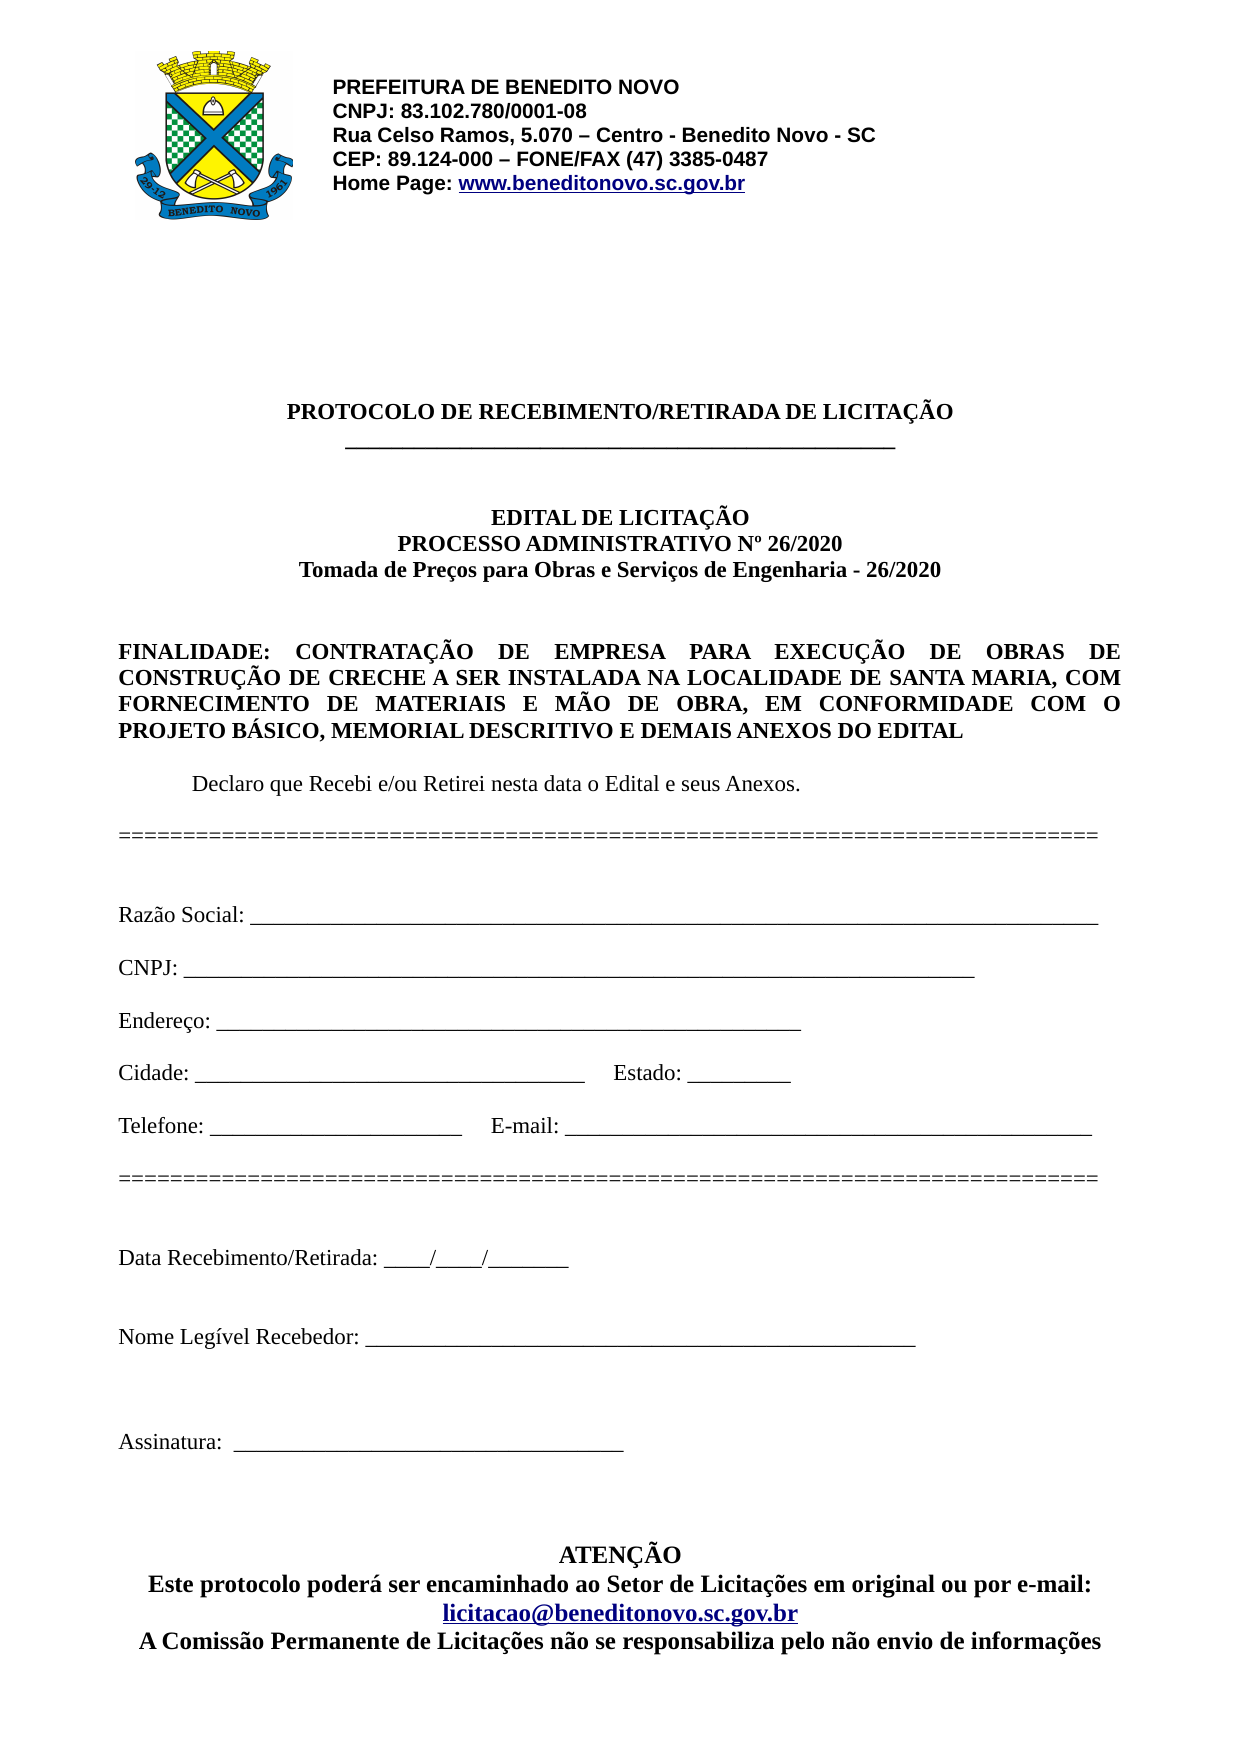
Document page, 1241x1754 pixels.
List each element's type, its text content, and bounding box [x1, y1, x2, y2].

text Razão Social: __________________________________________________________________________ [118, 901, 1122, 928]
text Tomada de Preços para Obras e Serviços de Engenharia - 26/2020 [118, 556, 1122, 583]
text Assinatura: __________________________________ [118, 1428, 1122, 1455]
text EDITAL DE LICITAÇÃO [118, 504, 1122, 530]
text Nome Legível Recebedor: ________________________________________________ [118, 1323, 1122, 1349]
text ============================================================================ [118, 1165, 1122, 1191]
text Data Recebimento/Retirada: ____/____/_______ [118, 1244, 1122, 1270]
text ________________________________________________ [118, 424, 1122, 451]
text Cidade: __________________________________ Estado: _________ [118, 1059, 1122, 1086]
picture [135, 51, 293, 220]
text CNPJ: _____________________________________________________________________ [118, 954, 1122, 980]
text PROCESSO ADMINISTRATIVO Nº 26/2020 [118, 530, 1122, 556]
text Telefone: ______________________ E-mail: ______________________________________________ [118, 1112, 1122, 1138]
text PROTOCOLO DE RECEBIMENTO/RETIRADA DE LICITAÇÃO [118, 398, 1122, 424]
text Declaro que Recebi e/ou Retirei nesta data o Edital e seus Anexos. [118, 769, 1122, 796]
text ============================================================================ [118, 822, 1122, 849]
text FINALIDADE: CONTRATAÇÃO DE EMPRESA PARA EXECUÇÃO DE OBRAS DE CONSTRUÇÃO DE CRECHE A SER INSTALADA NA LOCALIDADE DE SANTA MARIA, COM FORNECIMENTO DE MATERIAIS E MÃO DE OBRA, EM CONFORMIDADE COM O PROJETO BÁSICO, MEMORIAL DESCRITIVO E DEMAIS ANEXOS DO EDITAL [118, 638, 1122, 743]
text Endereço: ___________________________________________________ [118, 1007, 1122, 1033]
